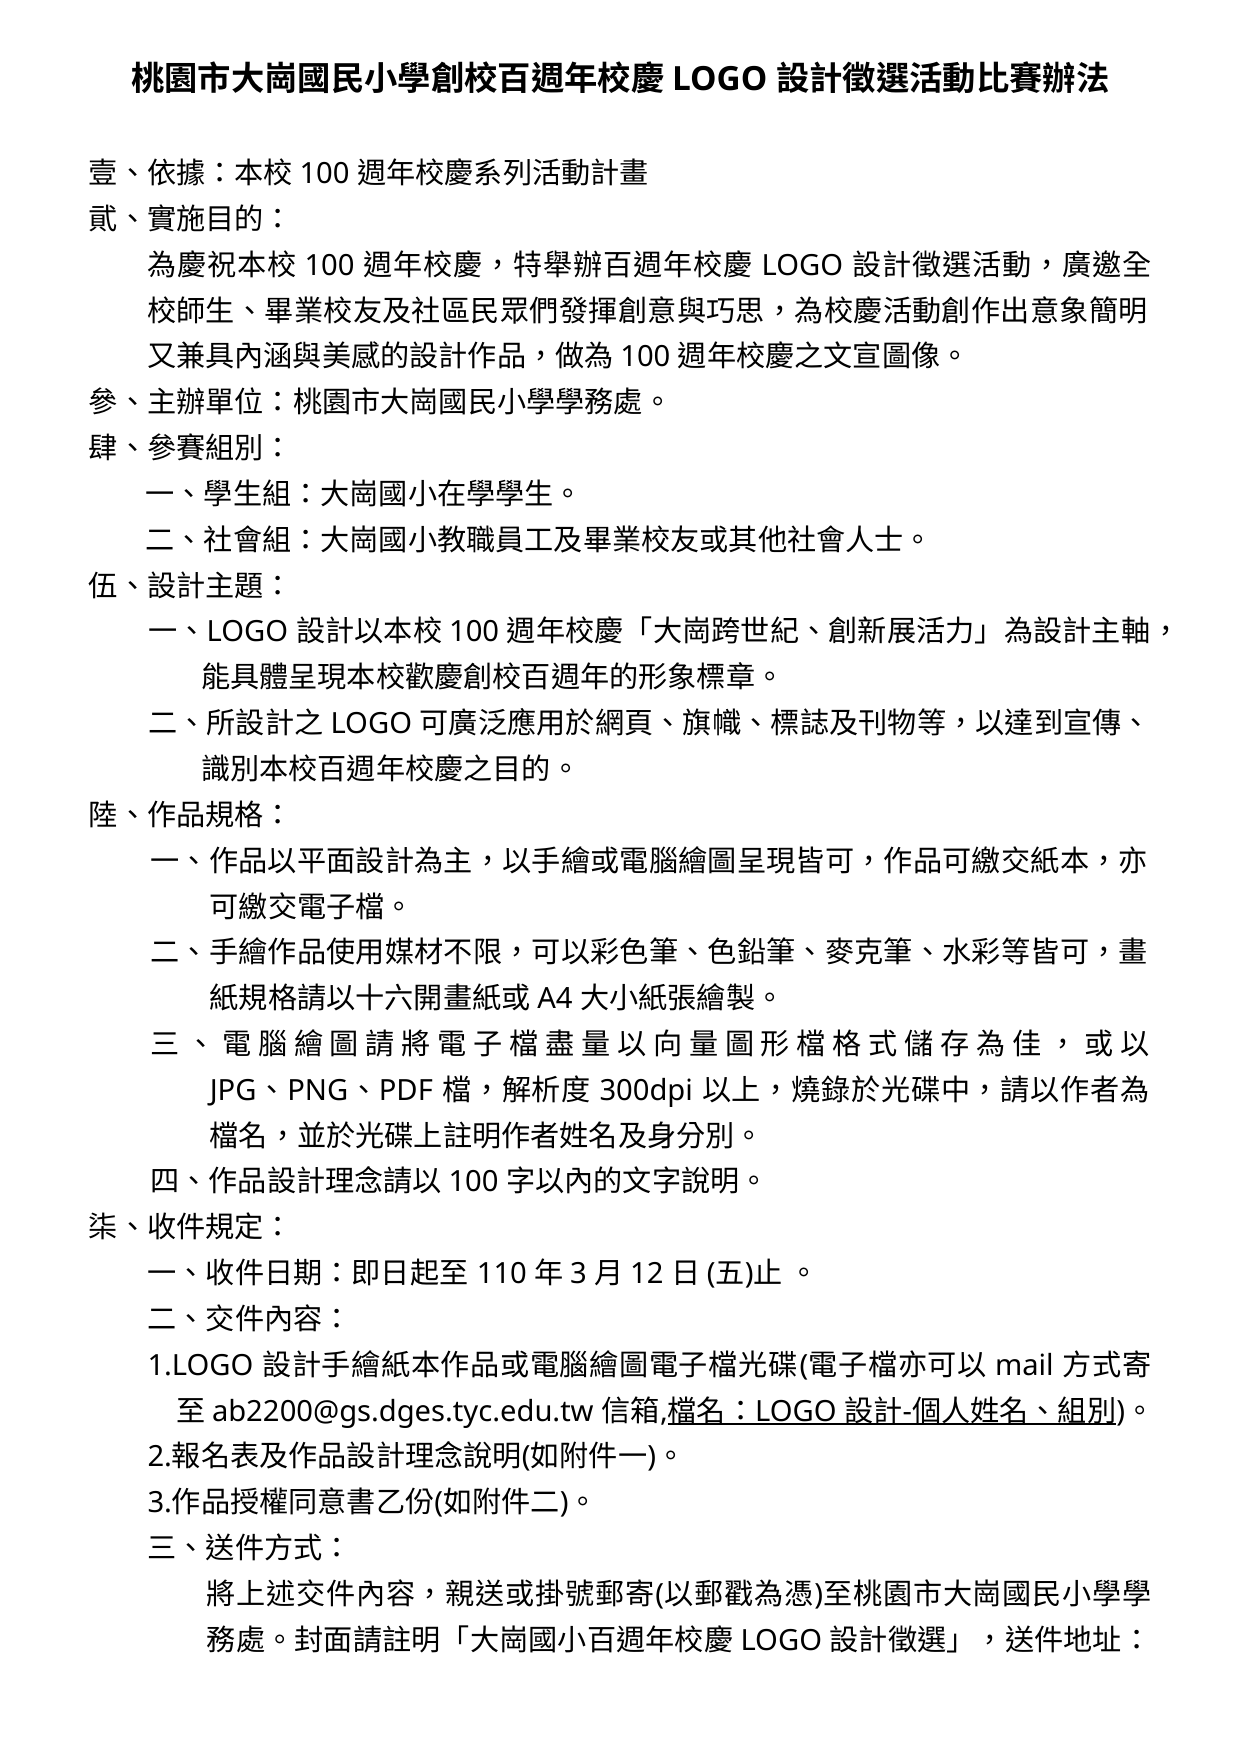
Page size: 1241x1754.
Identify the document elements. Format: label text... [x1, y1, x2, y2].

text 一、作品以平面設計為主，以手繪或電腦繪圖呈現皆可，作品可繳交紙本，亦可繳交電子檔。 [150, 834, 1152, 925]
text 一、學生組：大崗國小在學學生。 [145, 467, 1152, 513]
text 二、所設計之 LOGO 可廣泛應用於網頁、旗幟、標誌及刊物等，以達到宣傳、識別本校百週年校慶之目的。 [148, 696, 1152, 788]
text 為慶祝本校 100 週年校慶，特舉辦百週年校慶 LOGO 設計徵選活動，廣邀全校師生、畢業校友及社區民眾們發揮創意與巧思，為校慶活動創作出意象簡明又兼具內涵與美感的設計作品，做為 100 週年校慶之文宣圖像。 [147, 238, 1152, 375]
text 2.報名表及作品設計理念說明(如附件一)。 [147, 1429, 1152, 1475]
text 柒、收件規定： [89, 1200, 1152, 1246]
text 三、送件方式： [147, 1521, 1152, 1567]
text 三、電腦繪圖請將電子檔盡量以向量圖形檔格式儲存為佳，或以 JPG、PNG、PDF 檔，解析度 300dpi 以上，燒錄於光碟中，請以作者為檔名，並於光碟上註明作者姓名及身分別。 [150, 1017, 1152, 1154]
text 3.作品授權同意書乙份(如附件二)。 [147, 1475, 1152, 1521]
text 二、手繪作品使用媒材不限，可以彩色筆、色鉛筆、麥克筆、水彩等皆可，畫紙規格請以十六開畫紙或 A4 大小紙張繪製。 [150, 925, 1152, 1017]
text 伍、設計主題： [89, 559, 1152, 604]
text 壹、依據：本校 100 週年校慶系列活動計畫 [89, 146, 1152, 192]
text 一、收件日期：即日起至 110 年 3 月 12 日 (五)止 。 [147, 1246, 1152, 1292]
text 陸、作品規格： [89, 788, 1152, 834]
text 桃園市大崗國民小學創校百週年校慶 LOGO 設計徵選活動比賽辦法 [89, 52, 1152, 100]
text 肆、參賽組別： [89, 421, 1152, 467]
text 二、交件內容： [147, 1292, 1152, 1338]
text 四、作品設計理念請以 100 字以內的文字說明。 [150, 1154, 1152, 1200]
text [207, 1567, 1152, 1659]
text 一、LOGO 設計以本校 100 週年校慶「大崗跨世紀、創新展活力」為設計主軸，能具體呈現本校歡慶創校百週年的形象標章。 [148, 604, 1152, 696]
text 二、社會組：大崗國小教職員工及畢業校友或其他社會人士。 [145, 513, 1152, 559]
text 1.LOGO 設計手繪紙本作品或電腦繪圖電子檔光碟(電子檔亦可以 mail 方式寄 至 ab2200@gs.dges.tyc.edu.tw 信箱,檔名：LOGO 設計-個人姓名、組別)。 [147, 1338, 1152, 1429]
text 貮、實施目的： [89, 192, 1152, 238]
text 參、主辦單位：桃園市大崗國民小學學務處。 [89, 375, 1152, 421]
